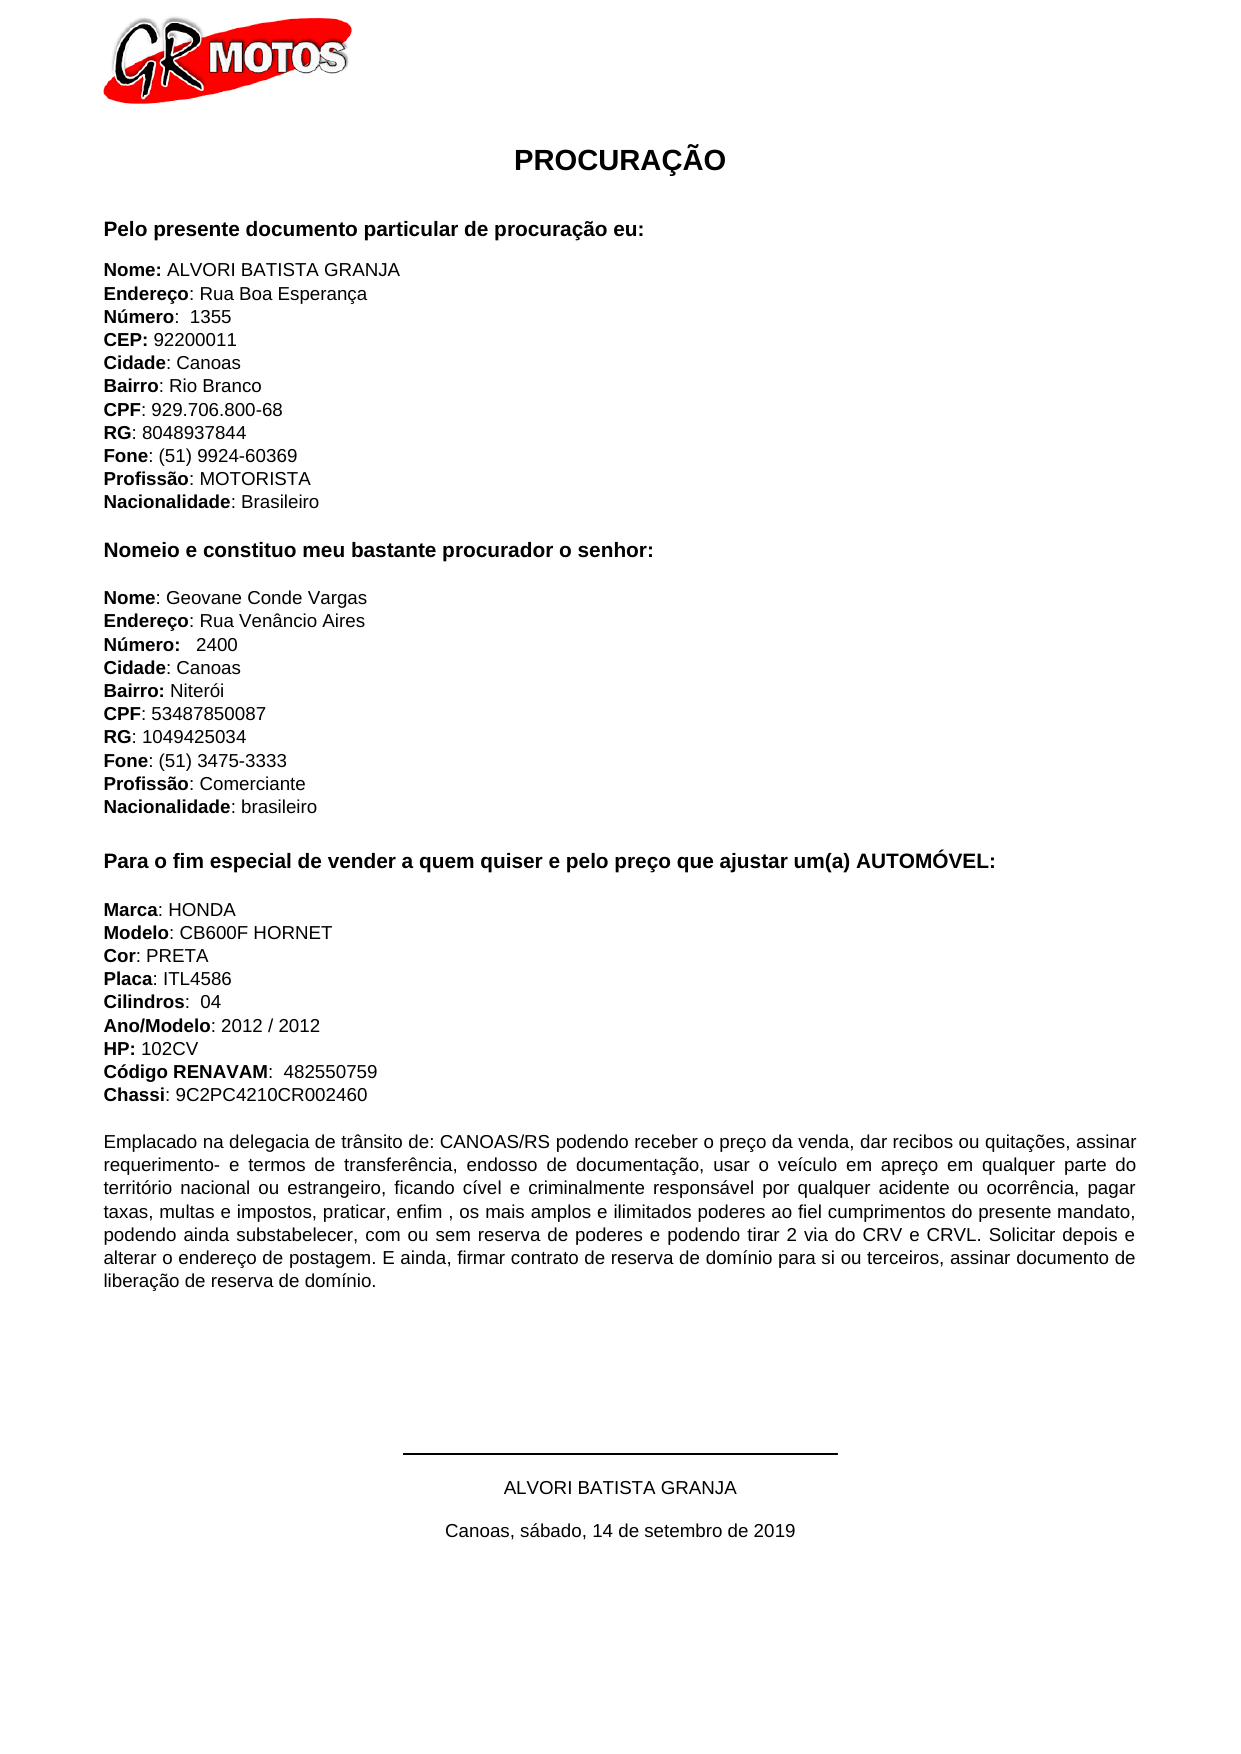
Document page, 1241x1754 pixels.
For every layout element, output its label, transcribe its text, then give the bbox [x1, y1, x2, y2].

table_header ALVORI BATISTA GRANJA [391, 1430, 849, 1519]
text Cidade: Canoas [103, 352, 1137, 373]
text Cilindros: 04 [103, 991, 1137, 1013]
text Fone: (51) 9924-60369 [103, 445, 1137, 466]
text Cor: PRETA [103, 945, 1137, 966]
text Emplacado na delegacia de trânsito de: CANOAS/RS podendo receber o preço da venda, dar recibos ou quitações, assinar requerimento- e termos de transferência, endosso de documentação, usar o veículo em apreço em qualquer parte do território nacional ou estrangeiro, ficando cível e criminalmente responsável por qualquer acidente ou ocorrência, pagar taxas, multas e impostos, praticar, enfim , os mais amplos e ilimitados poderes ao fiel cumprimentos do presente mandato, podendo ainda substabelecer, com ou sem reserva de poderes e podendo tirar 2 via do CRV e CRVL. Solicitar depois e alterar o endereço de postagem. E ainda, firmar contrato de reserva de domínio para si ou terceiros, assinar documento de liberação de reserva de domínio. [103, 1131, 1137, 1292]
text CPF: 929.706.800-68 [103, 398, 1137, 420]
text Ano/Modelo: 2012 / 2012 [103, 1014, 1137, 1036]
text Profissão: MOTORISTA [103, 468, 1137, 490]
text Chassi: 9C2PC4210CR002460 [103, 1084, 1137, 1106]
text Profissão: Comerciante [103, 773, 1137, 794]
text Marca: HONDA [103, 898, 1137, 920]
text Para o fim especial de vender a quem quiser e pelo preço que ajustar um(a) AUTOMÓVEL: [103, 849, 1137, 873]
picture [103, 0, 387, 119]
text Placa: ITL4586 [103, 968, 1137, 990]
text Fone: (51) 3475-3333 [103, 749, 1137, 771]
text Canoas, sábado, 14 de setembro de 2019 [103, 1519, 1137, 1541]
text Bairro: Niterói [103, 680, 1137, 701]
text Número: 1355 [103, 306, 1137, 327]
text HP: 102CV [103, 1038, 1137, 1059]
text Nomeio e constituo meu bastante procurador o senhor: [103, 538, 1137, 562]
text RG: 8048937844 [103, 422, 1137, 443]
text Nome: Geovane Conde Vargas [103, 587, 1137, 608]
text CPF: 53487850087 [103, 703, 1137, 724]
text Endereço: Rua Boa Esperança [103, 282, 1137, 304]
text Bairro: Rio Branco [103, 375, 1137, 397]
text Pelo presente documento particular de procuração eu: [103, 217, 1137, 241]
text Número: 2400 [103, 633, 1137, 655]
text Nacionalidade: brasileiro [103, 796, 1137, 817]
text CEP: 92200011 [103, 329, 1137, 350]
text Código RENAVAM: 482550759 [103, 1061, 1137, 1083]
subtitle PROCURAÇÃO [103, 143, 1137, 177]
text Nacionalidade: Brasileiro [103, 491, 1137, 513]
text RG: 1049425034 [103, 726, 1137, 748]
text Cidade: Canoas [103, 657, 1137, 678]
text Modelo: CB600F HORNET [103, 922, 1137, 943]
text Endereço: Rua Venâncio Aires [103, 610, 1137, 632]
text Nome: ALVORI BATISTA GRANJA [103, 259, 1137, 281]
